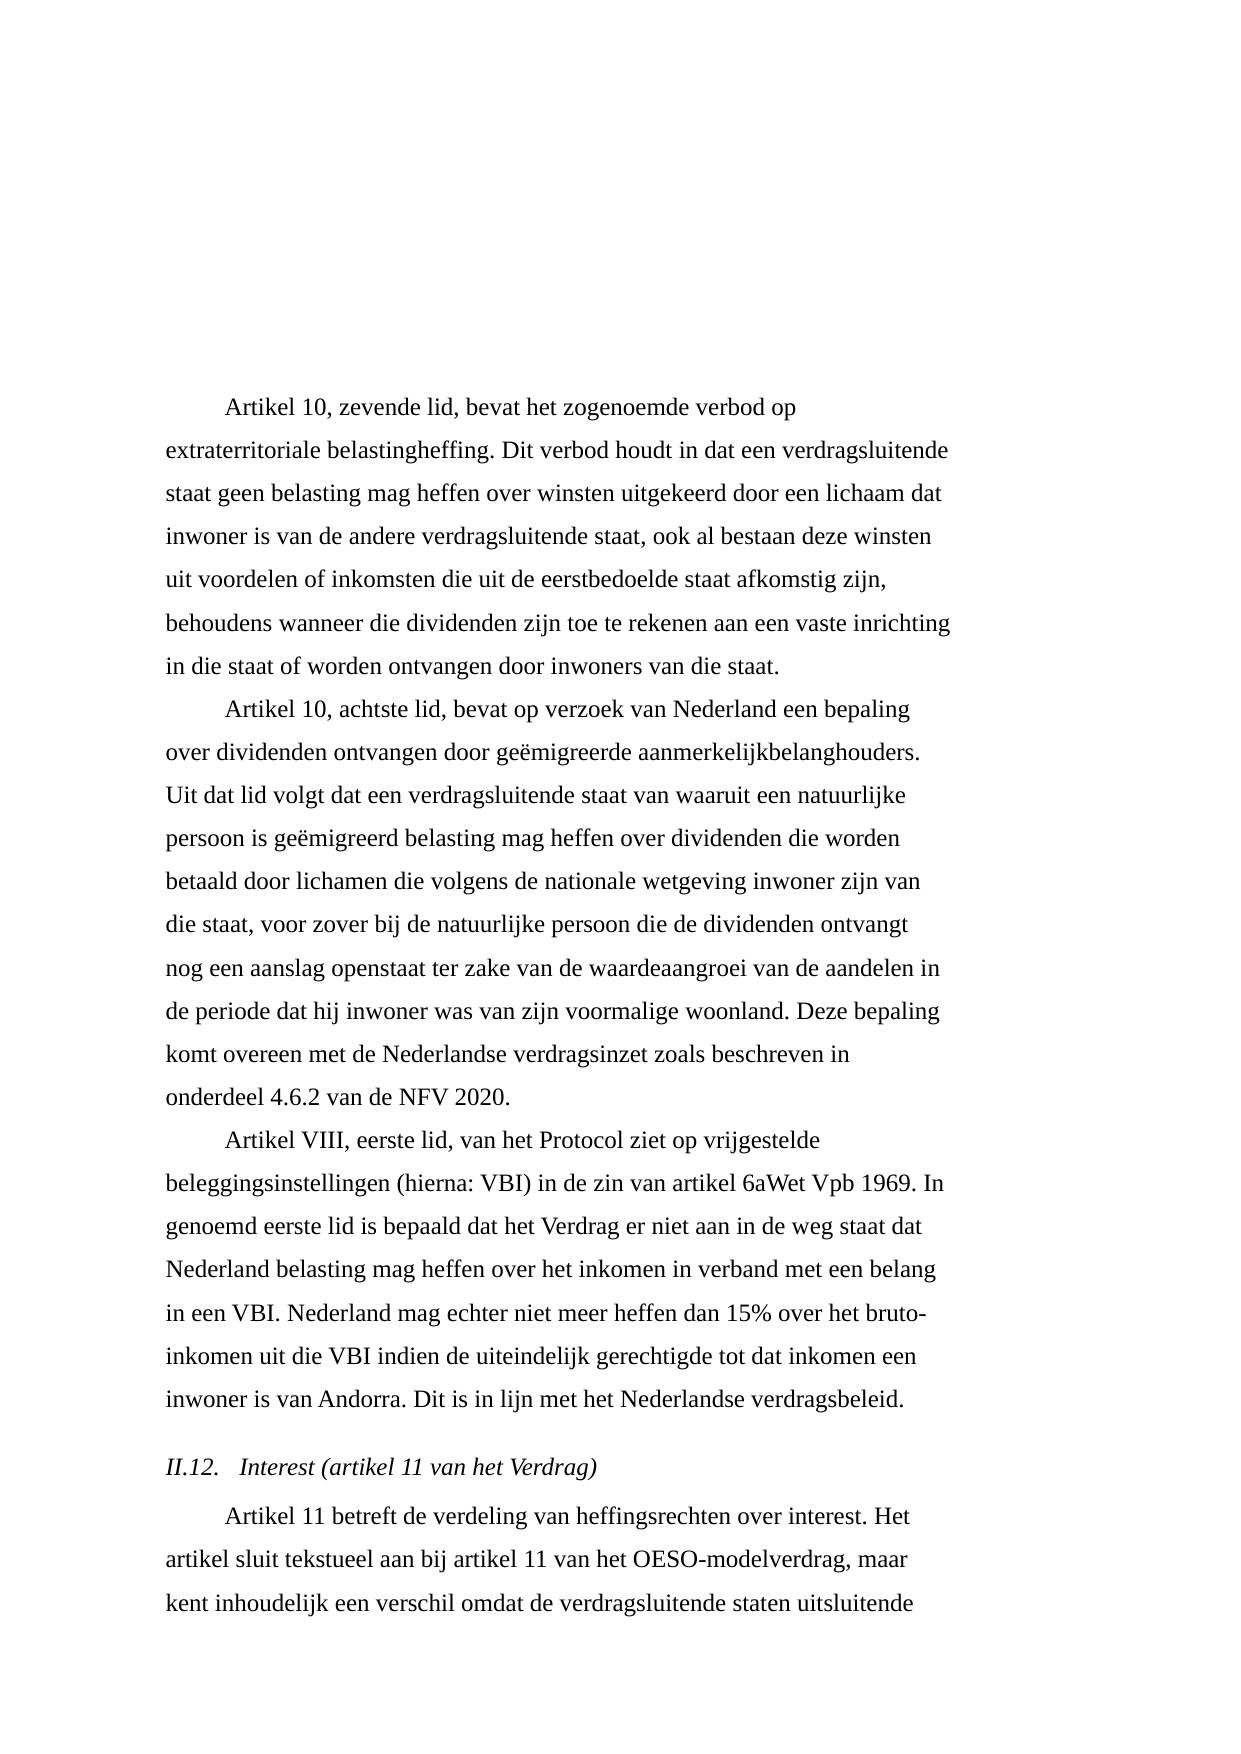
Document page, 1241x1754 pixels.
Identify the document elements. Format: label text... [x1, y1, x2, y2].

text Artikel 10, achtste lid, bevat op verzoek van Nederland een bepaling over dividenden ontvangen door geëmigreerde aanmerkelijkbelanghouders. Uit dat lid volgt dat een verdragsluitende staat van waaruit een natuurlijke persoon is geëmigreerd belasting mag heffen over dividenden die worden betaald door lichamen die volgens de nationale wetgeving inwoner zijn van die staat, voor zover bij de natuurlijke persoon die de dividenden ontvangt nog een aanslag openstaat ter zake van de waardeaangroei van de aandelen in de periode dat hij inwoner was van zijn voormalige woonland. Deze bepaling komt overeen met de Nederlandse verdragsinzet zoals beschreven in onderdeel 4.6.2 van de NFV 2020. [165, 694, 951, 1111]
list Interest (artikel 11 van het Verdrag) [165, 1452, 951, 1481]
text Artikel VIII, eerste lid, van het Protocol ziet op vrijgestelde beleggingsinstellingen (hierna: VBI) in de zin van artikel 6aWet Vpb 1969. In genoemd eerste lid is bepaald dat het Verdrag er niet aan in de weg staat dat Nederland belasting mag heffen over het inkomen in verband met een belang in een VBI. Nederland mag echter niet meer heffen dan 15% over het bruto-inkomen uit die VBI indien de uiteindelijk gerechtigde tot dat inkomen een inwoner is van Andorra. Dit is in lijn met het Nederlandse verdragsbeleid. [165, 1125, 951, 1413]
text Artikel 10, zevende lid, bevat het zogenoemde verbod op extraterritoriale belastingheffing. Dit verbod houdt in dat een verdragsluitende staat geen belasting mag heffen over winsten uitgekeerd door een lichaam dat inwoner is van de andere verdragsluitende staat, ook al bestaan deze winsten uit voordelen of inkomsten die uit de eerstbedoelde staat afkomstig zijn, behoudens wanneer die dividenden zijn toe te rekenen aan een vaste inrichting in die staat of worden ontvangen door inwoners van die staat. [165, 392, 951, 679]
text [165, 1501, 951, 1616]
